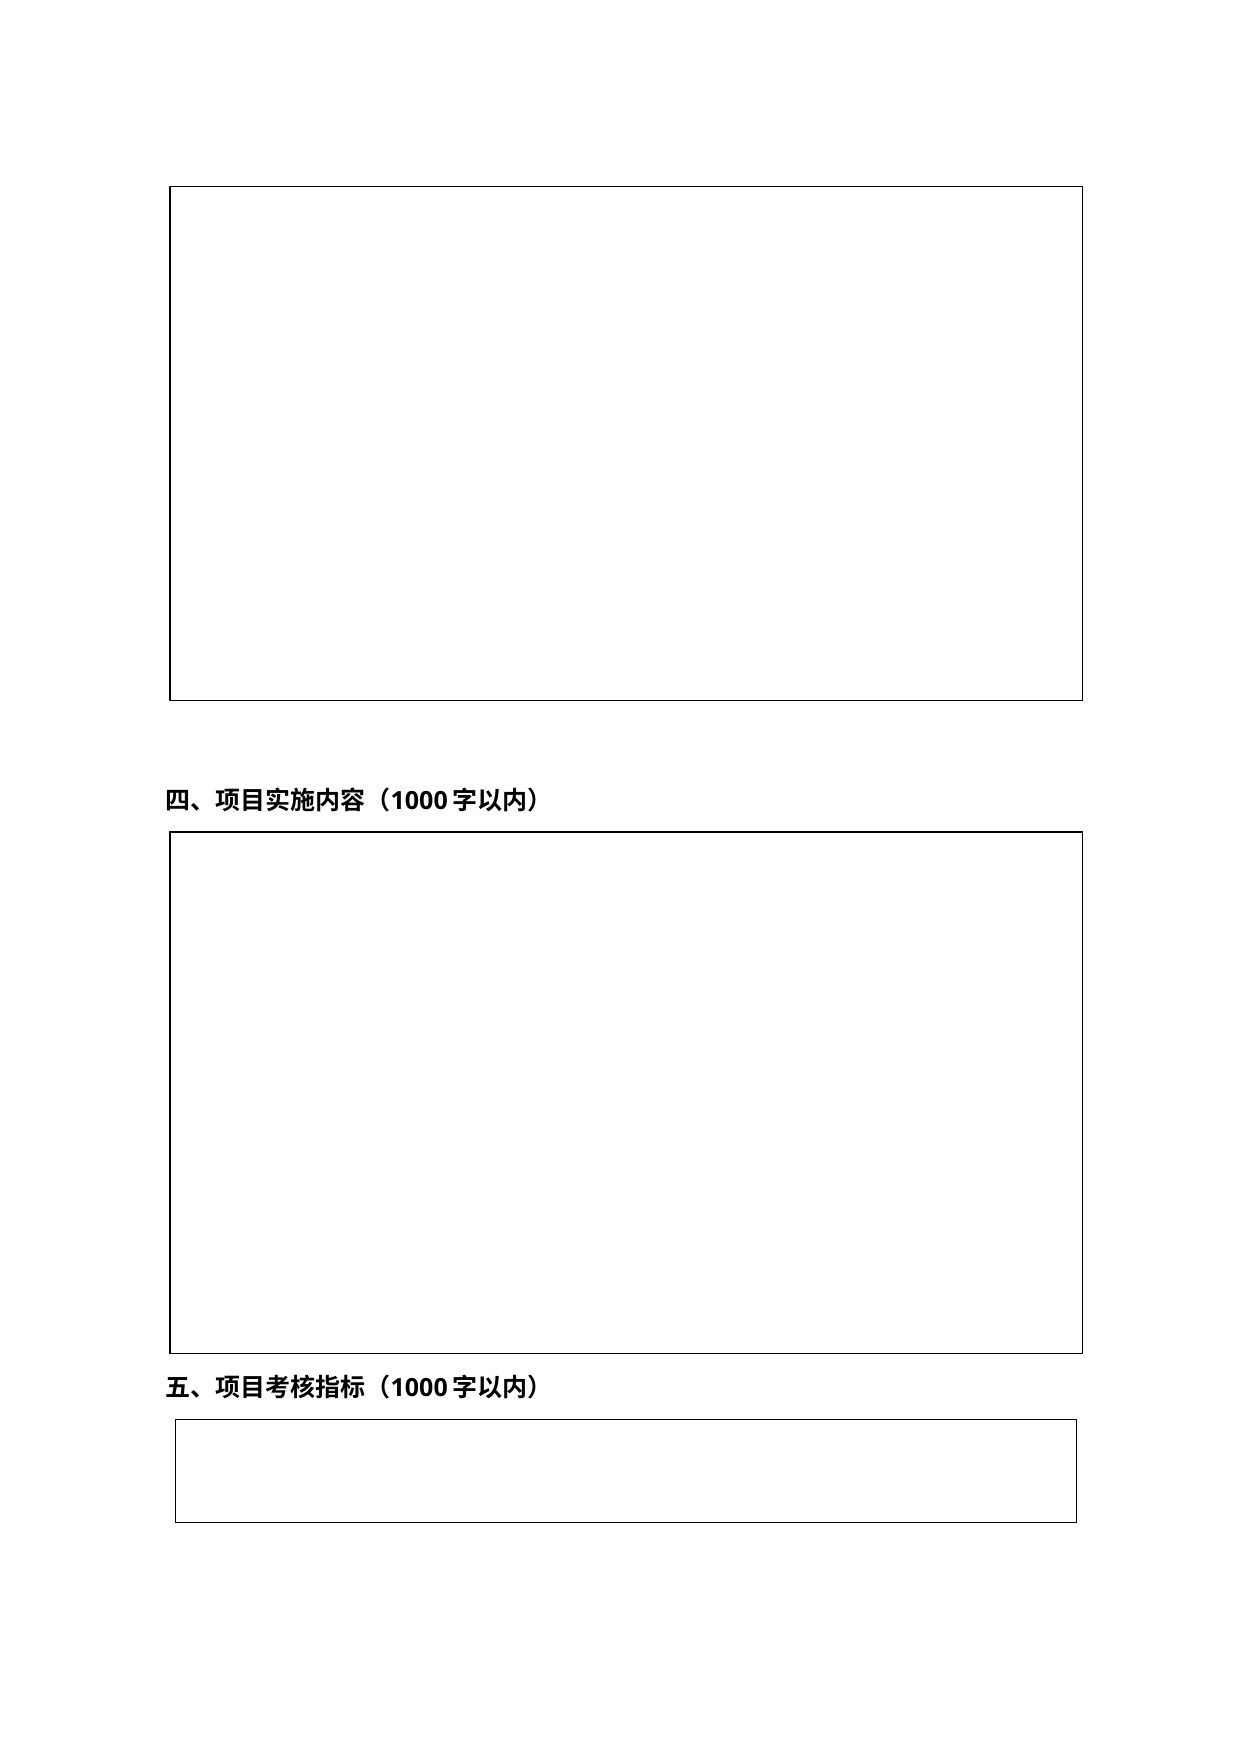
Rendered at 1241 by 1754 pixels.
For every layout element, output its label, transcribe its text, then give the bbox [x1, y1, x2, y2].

text 五、项目考核指标（1000字以内） [165, 1353, 1087, 1418]
table_header [176, 1420, 1076, 1522]
table_header [171, 187, 1082, 700]
table_header [171, 833, 1082, 1352]
text 四、项目实施内容（1000字以内） [165, 766, 1087, 831]
